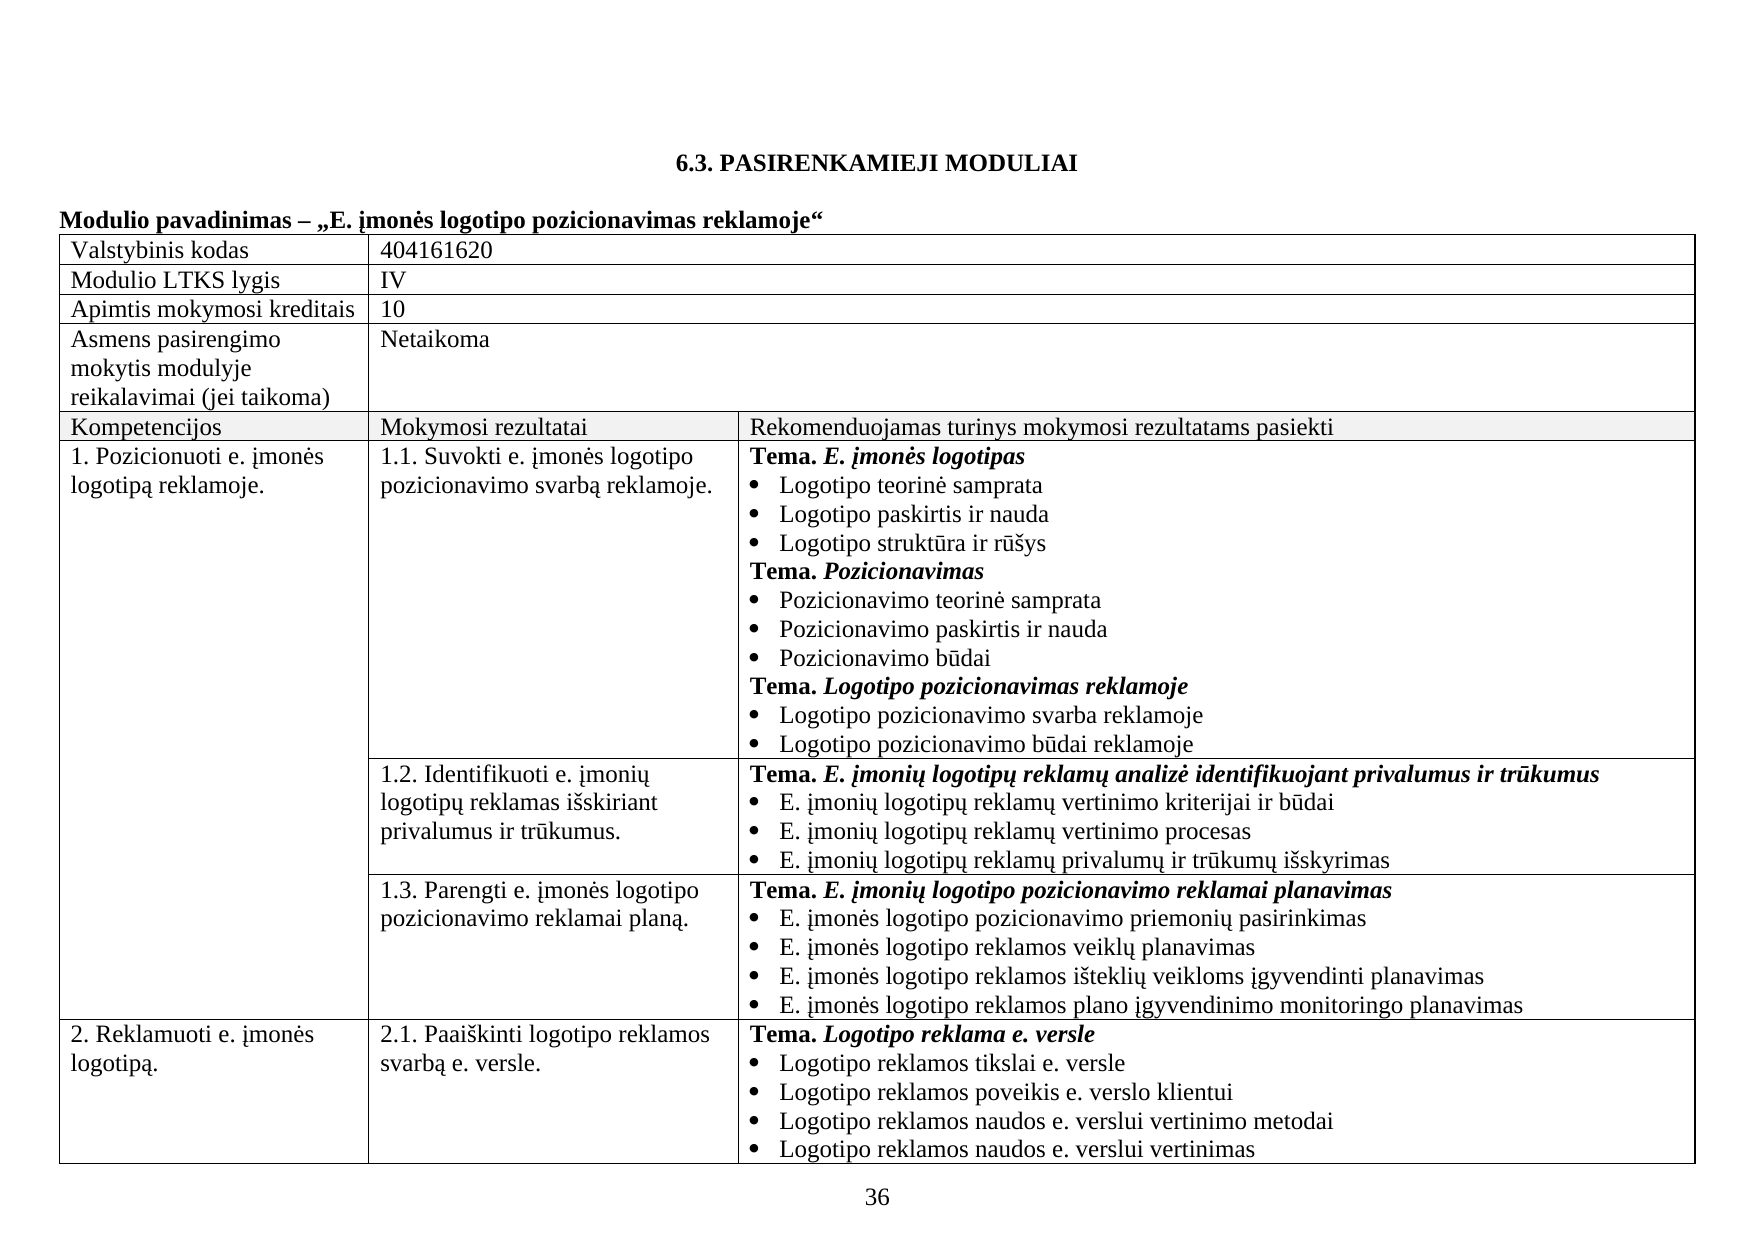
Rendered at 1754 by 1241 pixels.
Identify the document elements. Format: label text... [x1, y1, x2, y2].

table_cell 1.3. Parengti e. įmonės logotipo pozicionavimo reklamai planą. [369, 875, 738, 1018]
table_cell Tema. Logotipo reklama e. versle Logotipo reklamos tikslai e. versle Logotipo reklamos poveikis e. verslo klientui Logotipo reklamos naudos e. verslui vertinimo metodai Logotipo reklamos naudos e. verslui vertinimas [739, 1020, 1694, 1163]
table_cell Tema. E. įmonių logotipų reklamų analizė identifikuojant privalumus ir trūkumus E. įmonių logotipų reklamų vertinimo kriterijai ir būdai E. įmonių logotipų reklamų vertinimo procesas E. įmonių logotipų reklamų privalumų ir trūkumų išskyrimas [739, 759, 1694, 874]
table_cell Rekomenduojamas turinys mokymosi rezultatams pasiekti [739, 412, 1694, 440]
table_cell 1.1. Suvokti e. įmonės logotipo pozicionavimo svarbą reklamoje. [369, 441, 738, 758]
table_cell Apimtis mokymosi kreditais [60, 295, 368, 323]
table_cell IV [369, 265, 1694, 293]
table_cell Asmens pasirengimo mokytis modulyje reikalavimai (jei taikoma) [60, 324, 368, 411]
table_cell Mokymosi rezultatai [369, 412, 738, 440]
text 6.3. PASIRENKAMIEJI MODULIAI [59, 148, 1695, 176]
table_cell Kompetencijos [60, 412, 368, 440]
table_header 404161620 [369, 235, 1694, 264]
table_cell 10 [369, 295, 1694, 323]
table_header Valstybinis kodas [60, 235, 368, 264]
text Modulio pavadinimas – „E. įmonės logotipo pozicionavimas reklamoje“ [59, 205, 1695, 234]
table_cell Tema. E. įmonės logotipas Logotipo teorinė samprata Logotipo paskirtis ir nauda Logotipo struktūra ir rūšys Tema. Pozicionavimas Pozicionavimo teorinė samprata Pozicionavimo paskirtis ir nauda Pozicionavimo būdai Tema. Logotipo pozicionavimas reklamoje Logotipo pozicionavimo svarba reklamoje Logotipo pozicionavimo būdai reklamoje [739, 441, 1694, 758]
table_cell 2.1. Paaiškinti logotipo reklamos svarbą e. versle. [369, 1020, 738, 1163]
table_cell Tema. E. įmonių logotipo pozicionavimo reklamai planavimas E. įmonės logotipo pozicionavimo priemonių pasirinkimas E. įmonės logotipo reklamos veiklų planavimas E. įmonės logotipo reklamos išteklių veikloms įgyvendinti planavimas E. įmonės logotipo reklamos plano įgyvendinimo monitoringo planavimas [739, 875, 1694, 1018]
table_cell 1. Pozicionuoti e. įmonės logotipą reklamoje. [60, 441, 368, 1018]
table_cell Modulio LTKS lygis [60, 265, 368, 293]
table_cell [60, 1020, 368, 1163]
table_cell Netaikoma [369, 324, 1694, 411]
table_cell 1.2. Identifikuoti e. įmonių logotipų reklamas išskiriant privalumus ir trūkumus. [369, 759, 738, 874]
